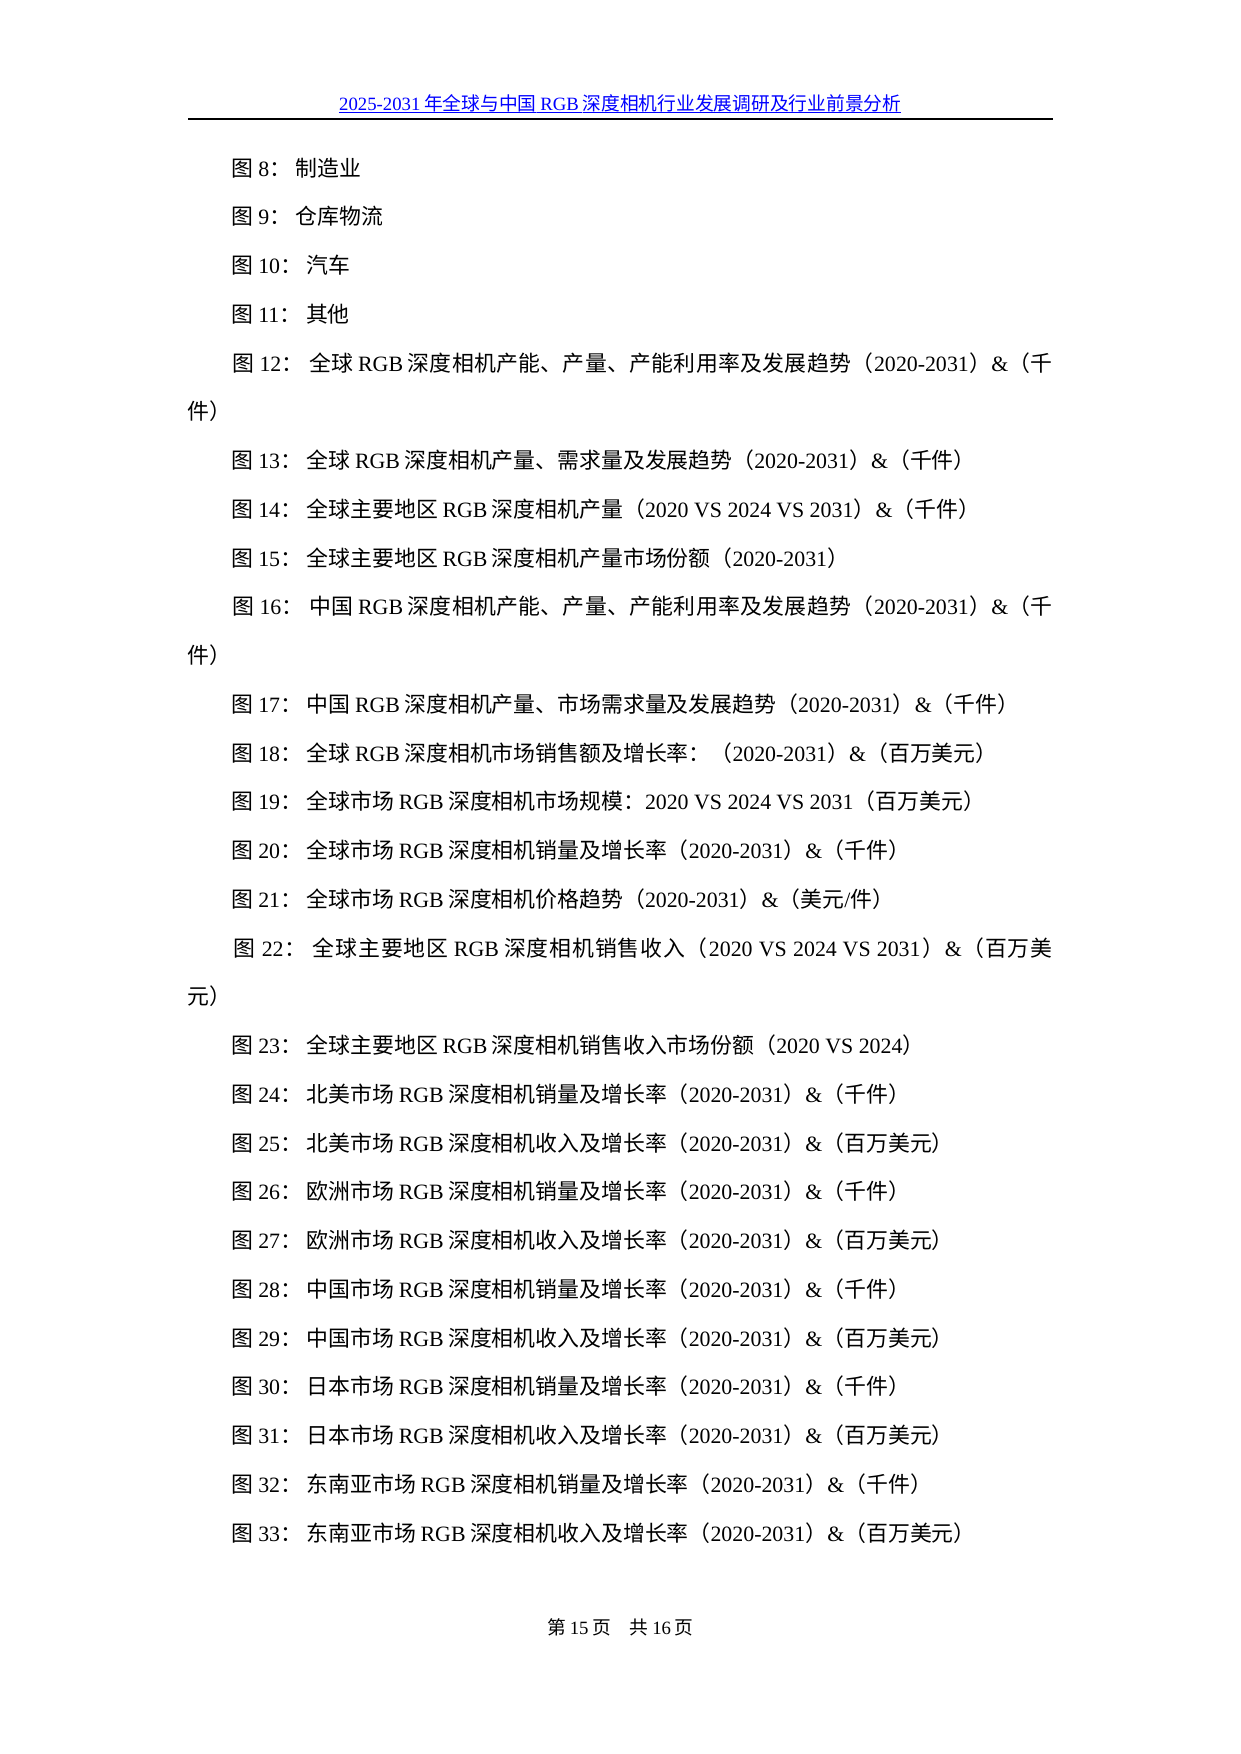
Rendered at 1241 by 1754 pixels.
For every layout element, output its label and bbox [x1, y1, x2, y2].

text [187, 150, 1053, 1548]
